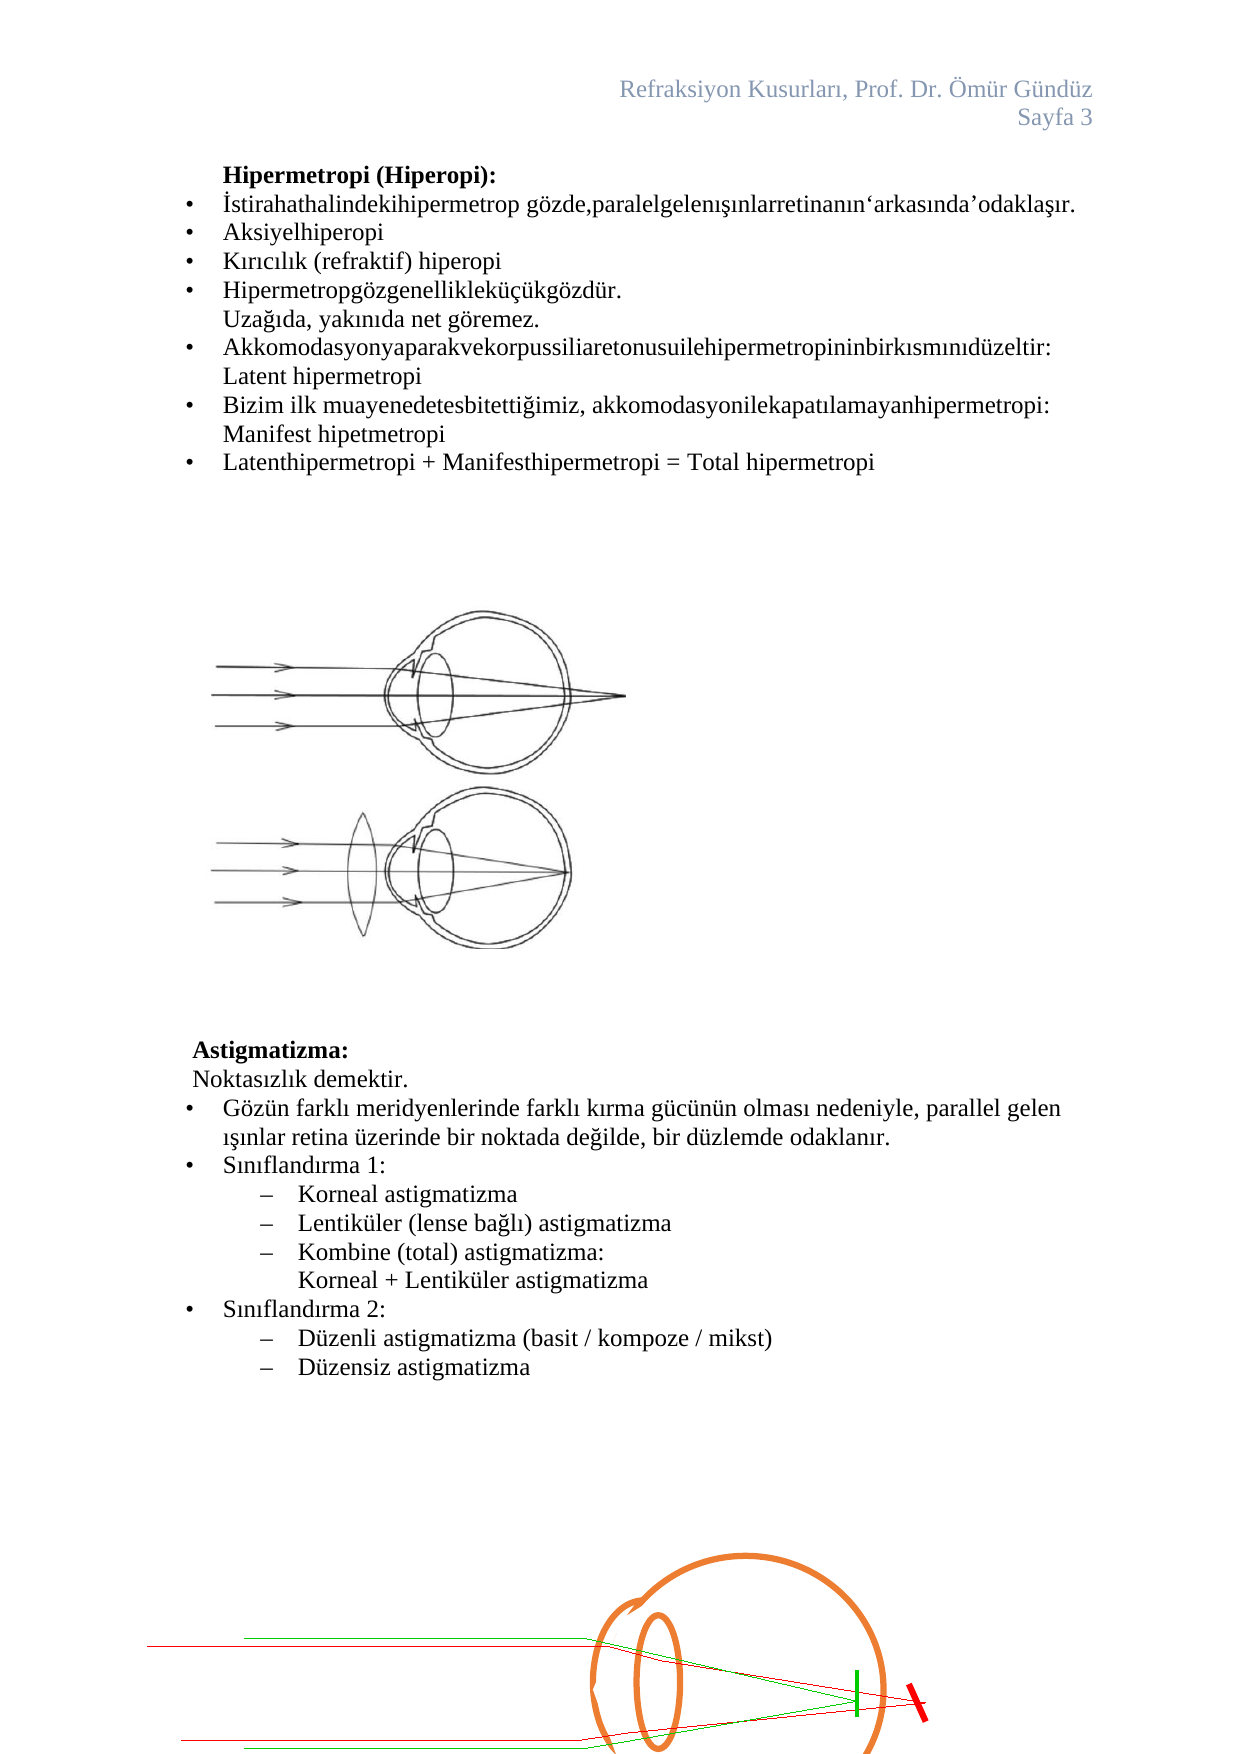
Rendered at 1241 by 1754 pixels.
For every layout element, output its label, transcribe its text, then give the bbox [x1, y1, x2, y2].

text Hipermetropi (Hiperopi): [223, 160, 1093, 189]
list Akkomodasyonyaparakvekorpussiliaretonusuilehipermetropininbirkısmınıdüzeltir: Latent hipermetropi [185, 332, 1093, 390]
list Sınıflandırma 2: [185, 1294, 1093, 1323]
list Korneal astigmatizma [260, 1179, 1093, 1208]
list Gözün farklı meridyenlerinde farklı kırma gücünün olması nedeniyle, parallel gelen ışınlar retina üzerinde bir noktada değilde, bir düzlemde odaklanır. [185, 1093, 1093, 1150]
text Noktasızlık demektir. [192, 1064, 1093, 1093]
list Düzensiz astigmatizma [260, 1352, 1093, 1380]
text Astigmatizma: [192, 1035, 1093, 1064]
picture [192, 591, 626, 949]
list Kombine (total) astigmatizma: Korneal + Lentiküler astigmatizma [260, 1237, 1093, 1294]
list Sınıflandırma 1: [185, 1150, 1093, 1179]
list Düzenli astigmatizma (basit / kompoze / mikst) [260, 1323, 1093, 1352]
list Bizim ilk muayenedetesbitettiğimiz, akkomodasyonilekapatılamayanhipermetropi: Manifest hipetmetropi [185, 390, 1093, 447]
list Lentiküler (lense bağlı) astigmatizma [260, 1208, 1093, 1237]
list Kırıcılık (refraktif) hiperopi [185, 246, 1093, 275]
list Aksiyelhiperopi [185, 217, 1093, 246]
list Hipermetropgözgenellikleküçükgözdür. Uzağıda, yakınıda net göremez. [185, 275, 1093, 332]
list Latenthipermetropi + Manifesthipermetropi = Total hipermetropi [185, 447, 1093, 476]
list İstirahathalindekihipermetrop gözde,paralelgelenışınlarretinanın‘arkasında’odaklaşır. [185, 189, 1093, 217]
